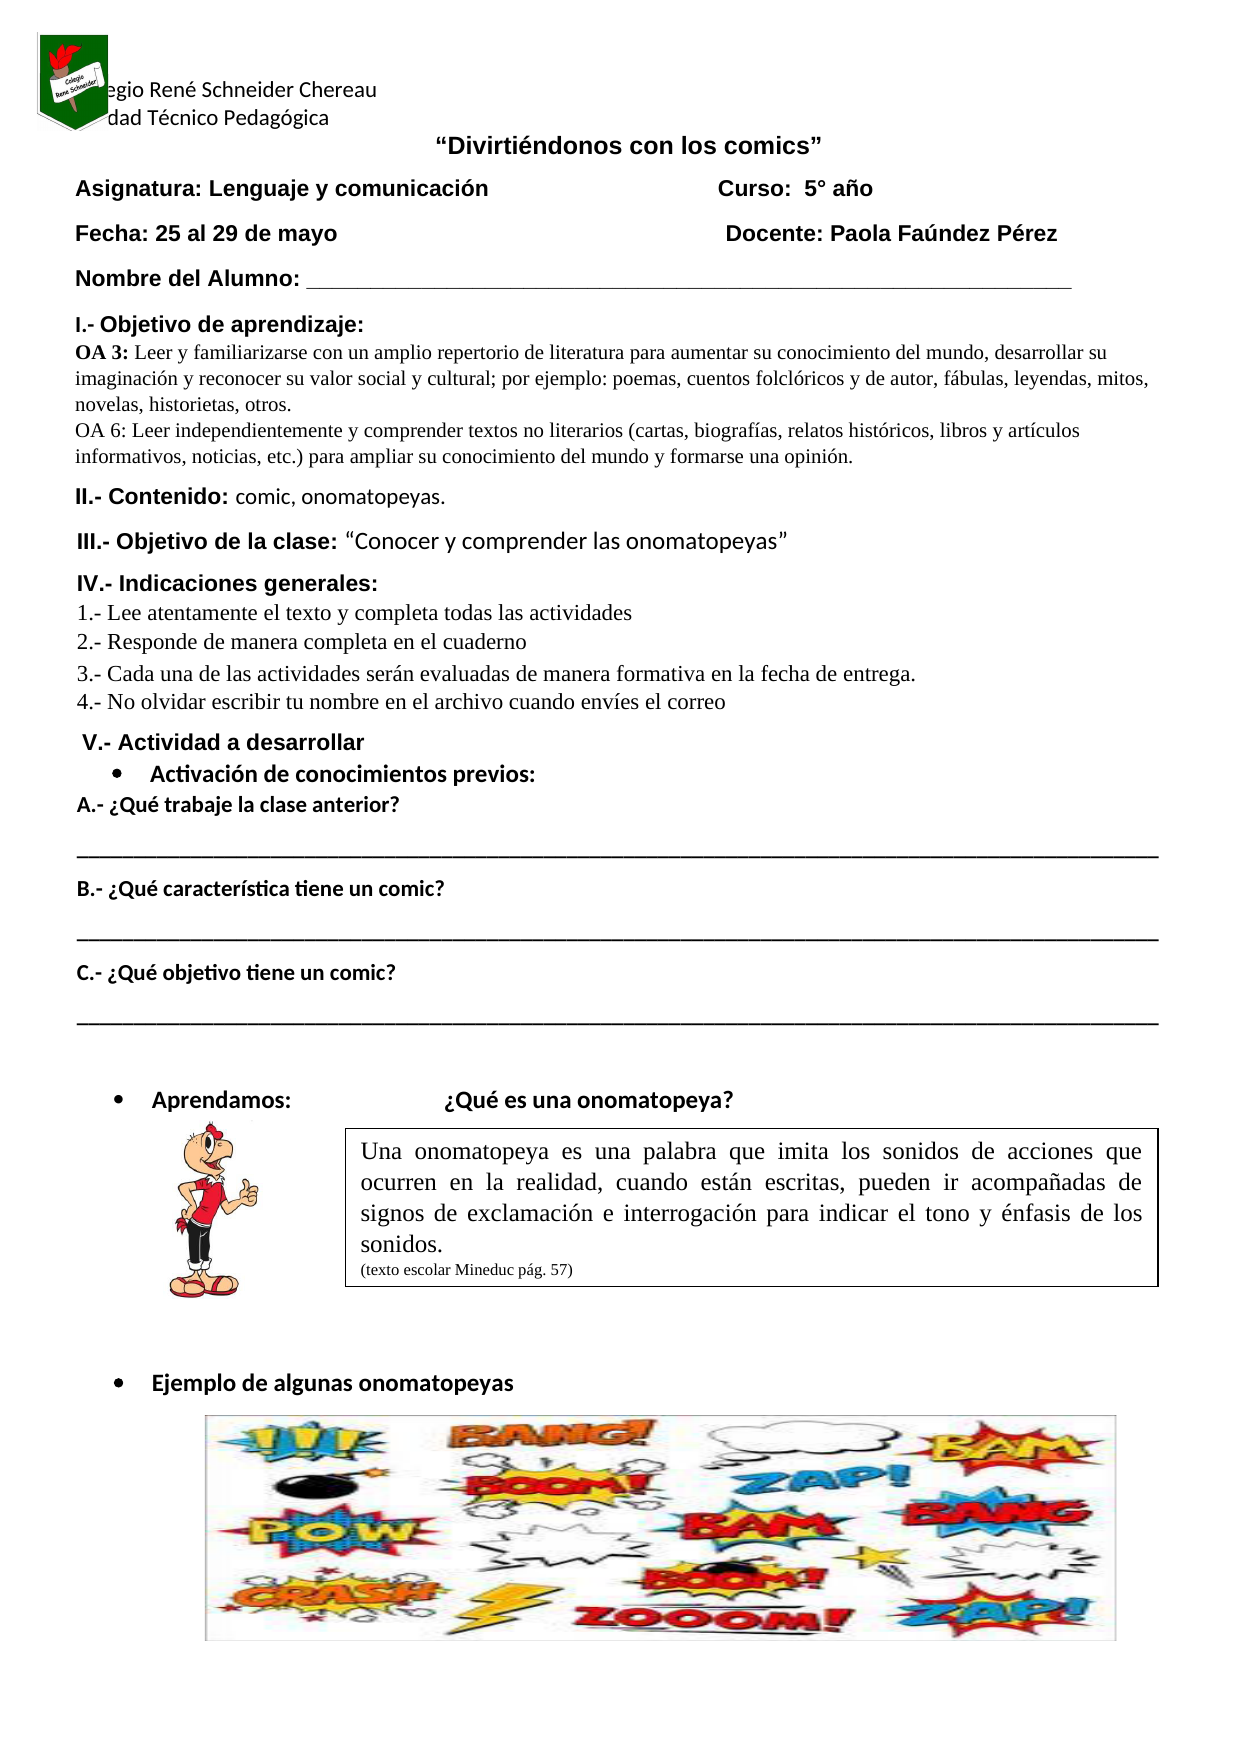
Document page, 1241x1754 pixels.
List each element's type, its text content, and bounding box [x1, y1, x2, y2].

text 1.- Lee atentamente el texto y completa todas las actividades [77, 599, 1165, 625]
text _______________________________________________________________________________________________ [77, 917, 1165, 944]
text A.- ¿Qué trabaje la clase anterior? [77, 791, 1165, 819]
text 4.- No olvidar escribir tu nombre en el archivo cuando envíes el correo [77, 688, 1165, 714]
text IV.- Indicaciones generales: [77, 570, 1165, 597]
text OA 6: Leer independientemente y comprender textos no literarios (cartas, biografías, relatos históricos, libros y artículos informativos, noticias, etc.) para ampliar su conocimiento del mundo y formarse una opinión. [75, 418, 1165, 468]
text Fecha: 25 al 29 de mayo Docente: Paola Faúndez Pérez [75, 220, 1165, 246]
text _______________________________________________________________________________________________ [77, 833, 1165, 861]
text I.- Objetivo de aprendizaje: [75, 310, 1165, 338]
text _______________________________________________________________________________________________ [77, 1001, 1165, 1028]
text Asignatura: Lenguaje y comunicación Curso: 5° año [75, 174, 1165, 201]
picture [36, 32, 109, 130]
text 3.- Cada una de las actividades serán evaluadas de manera formativa en la fecha de entrega. [77, 660, 1165, 686]
text “Divirtiéndonos con los comics” [75, 131, 822, 160]
text C.- ¿Qué objetivo tiene un comic? [77, 958, 1165, 987]
text Nombre del Alumno: ____________________________________________________________ [75, 265, 1165, 291]
list Aprendamos: ¿Qué es una onomatopeya? [114, 1084, 1165, 1115]
text B.- ¿Qué característica tiene un comic? [77, 874, 1165, 903]
text II.- Contenido: comic, onomatopeyas. [75, 482, 1165, 510]
list Ejemplo de algunas onomatopeyas [114, 1367, 1165, 1398]
list Activación de conocimientos previos: [112, 758, 1165, 788]
text III.- Objetivo de la clase: “Conocer y comprender las onomatopeyas” [77, 525, 1165, 556]
text V.- Actividad a desarrollar [77, 729, 1165, 756]
text OA 3: Leer y familiarizarse con un amplio repertorio de literatura para aumentar su conocimiento del mundo, desarrollar su imaginación y reconocer su valor social y cultural; por ejemplo: poemas, cuentos folclóricos y de autor, fábulas, leyendas, mitos, novelas, historietas, otros. [75, 340, 1165, 416]
text 2.- Responde de manera completa en el cuaderno [77, 628, 1165, 655]
